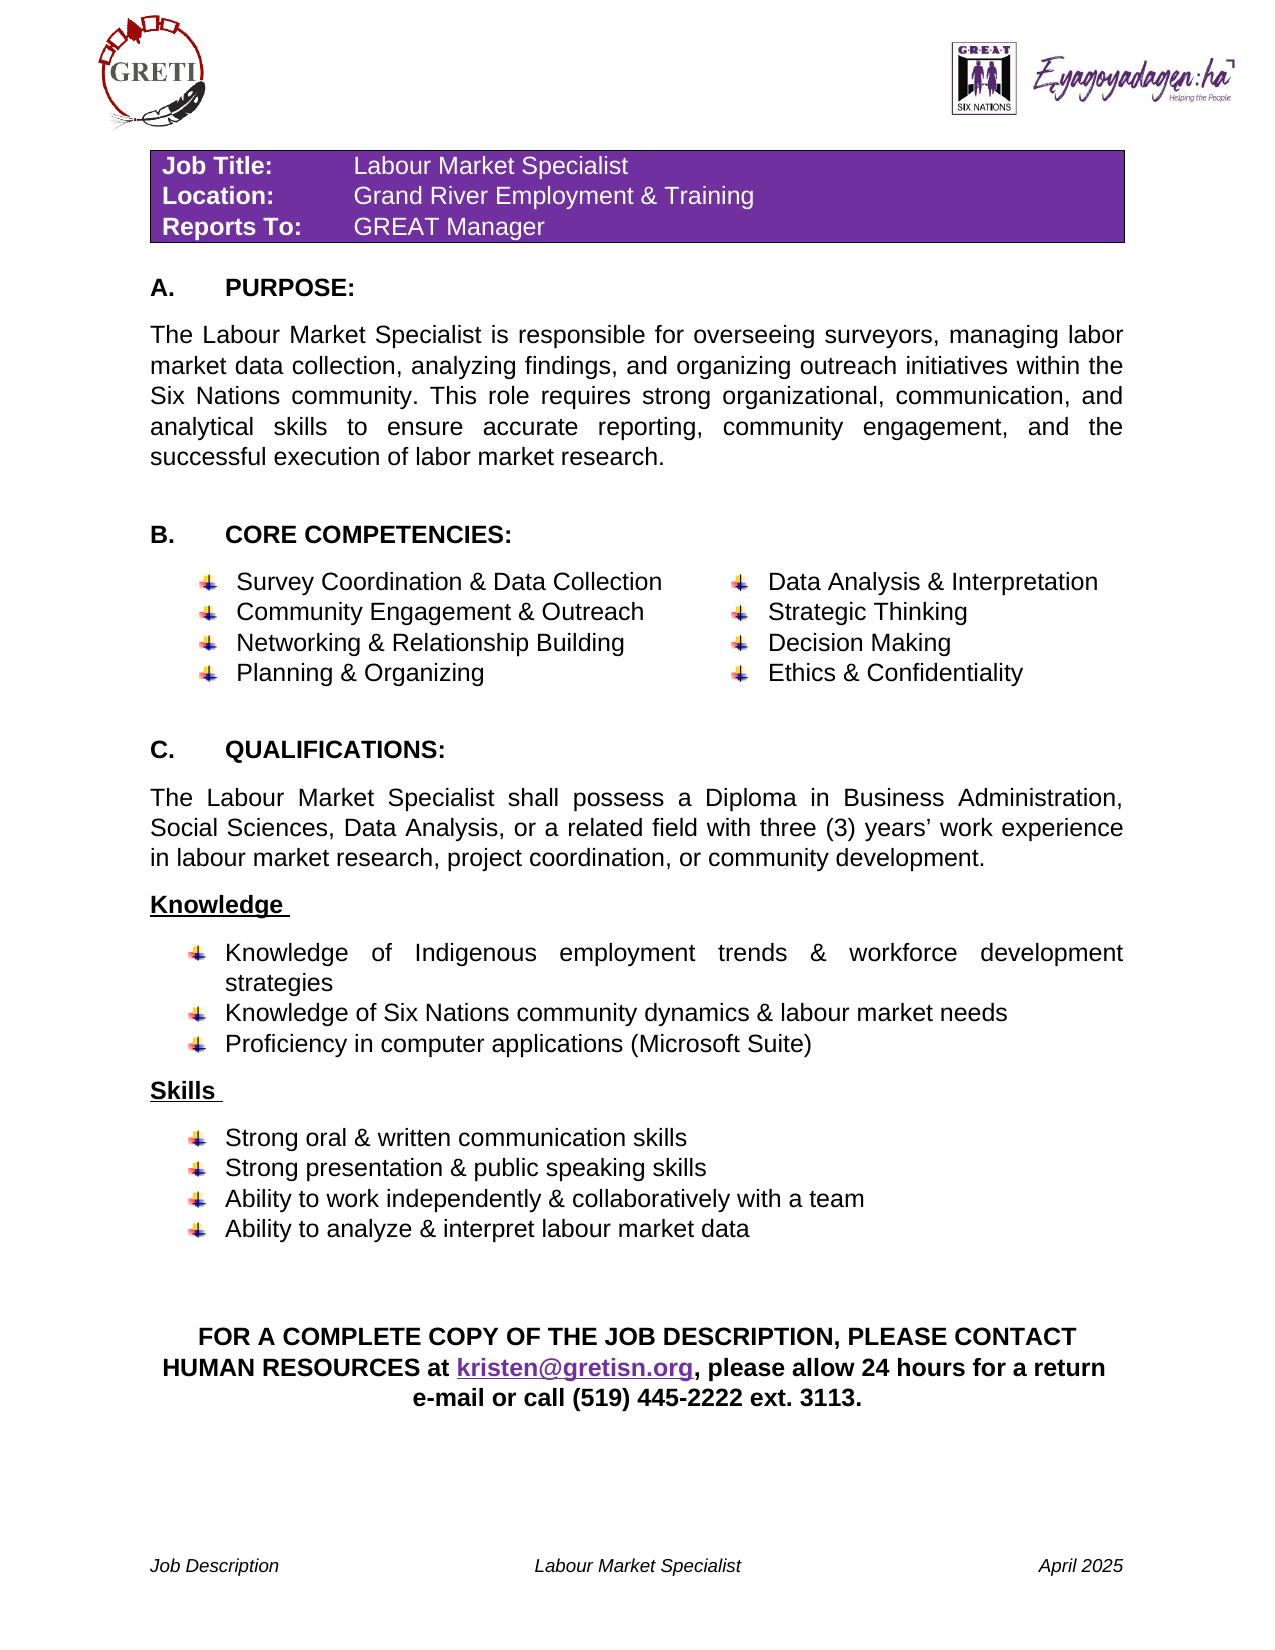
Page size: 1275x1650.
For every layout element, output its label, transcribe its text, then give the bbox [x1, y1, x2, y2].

list Strong oral & written communication skills [187, 1123, 1125, 1152]
picture [188, 1005, 206, 1022]
picture [731, 634, 748, 651]
text Skills [150, 1076, 1125, 1104]
picture [199, 664, 217, 682]
picture [923, 33, 1267, 122]
table_cell Reports To: [151, 212, 342, 242]
list Strong presentation & public speaking skills [187, 1153, 1125, 1182]
text C. QUALIFICATIONS: [150, 735, 1125, 764]
list Ability to analyze & interpret labour market data [187, 1214, 1125, 1243]
text The Labour Market Specialist shall possess a Diploma in Business Administration, Social Sciences, Data Analysis, or a related field with three (3) years’ work experience in labour market research, project coordination, or community development. [150, 782, 1125, 872]
list Proficiency in computer applications (Microsoft Suite) [187, 1029, 1125, 1057]
picture [731, 664, 748, 682]
table_cell Grand River Employment & Training [342, 181, 1124, 212]
picture [188, 1190, 206, 1208]
text FOR A COMPLETE COPY OF THE JOB DESCRIPTION, PLEASE CONTACT HUMAN RESOURCES at kristen@gretisn.org, please allow 24 hours for a return e-mail or call (519) 445-2222 ext. 3113. [150, 1322, 1125, 1412]
table_header Labour Market Specialist [342, 151, 1124, 181]
list Ability to work independently & collaboratively with a team [187, 1184, 1125, 1212]
table_header Data Analysis & Interpretation Strategic Thinking Decision Making Ethics & Confidentiality [682, 567, 1124, 688]
picture [188, 1035, 206, 1053]
picture [731, 604, 748, 621]
picture [188, 1129, 206, 1147]
picture [199, 634, 217, 651]
table_cell Location: [151, 181, 342, 212]
list Knowledge of Indigenous employment trends & workforce development strategies [187, 937, 1125, 997]
text The Labour Market Specialist is responsible for overseeing surveyors, managing labor market data collection, analyzing findings, and organizing outreach initiatives within the Six Nations community. This role requires strong organizational, communication, and analytical skills to ensure accurate reporting, community engagement, and the successful execution of labor market research. [150, 321, 1125, 471]
picture [199, 604, 217, 621]
text A. PURPOSE: [150, 243, 1125, 302]
table_header Survey Coordination & Data Collection Community Engagement & Outreach Networking & Relationship Building Planning & Organizing [150, 567, 682, 688]
picture [199, 573, 217, 591]
picture [94, 15, 210, 131]
picture [188, 1221, 206, 1238]
table_header Job Title: [151, 151, 342, 181]
text Knowledge [150, 890, 1125, 919]
text B. CORE COMPETENCIES: [150, 489, 1125, 548]
picture [188, 944, 206, 961]
table_cell GREAT Manager [342, 212, 1124, 242]
list Knowledge of Six Nations community dynamics & labour market needs [187, 998, 1125, 1027]
picture [731, 573, 748, 591]
picture [188, 1160, 206, 1177]
